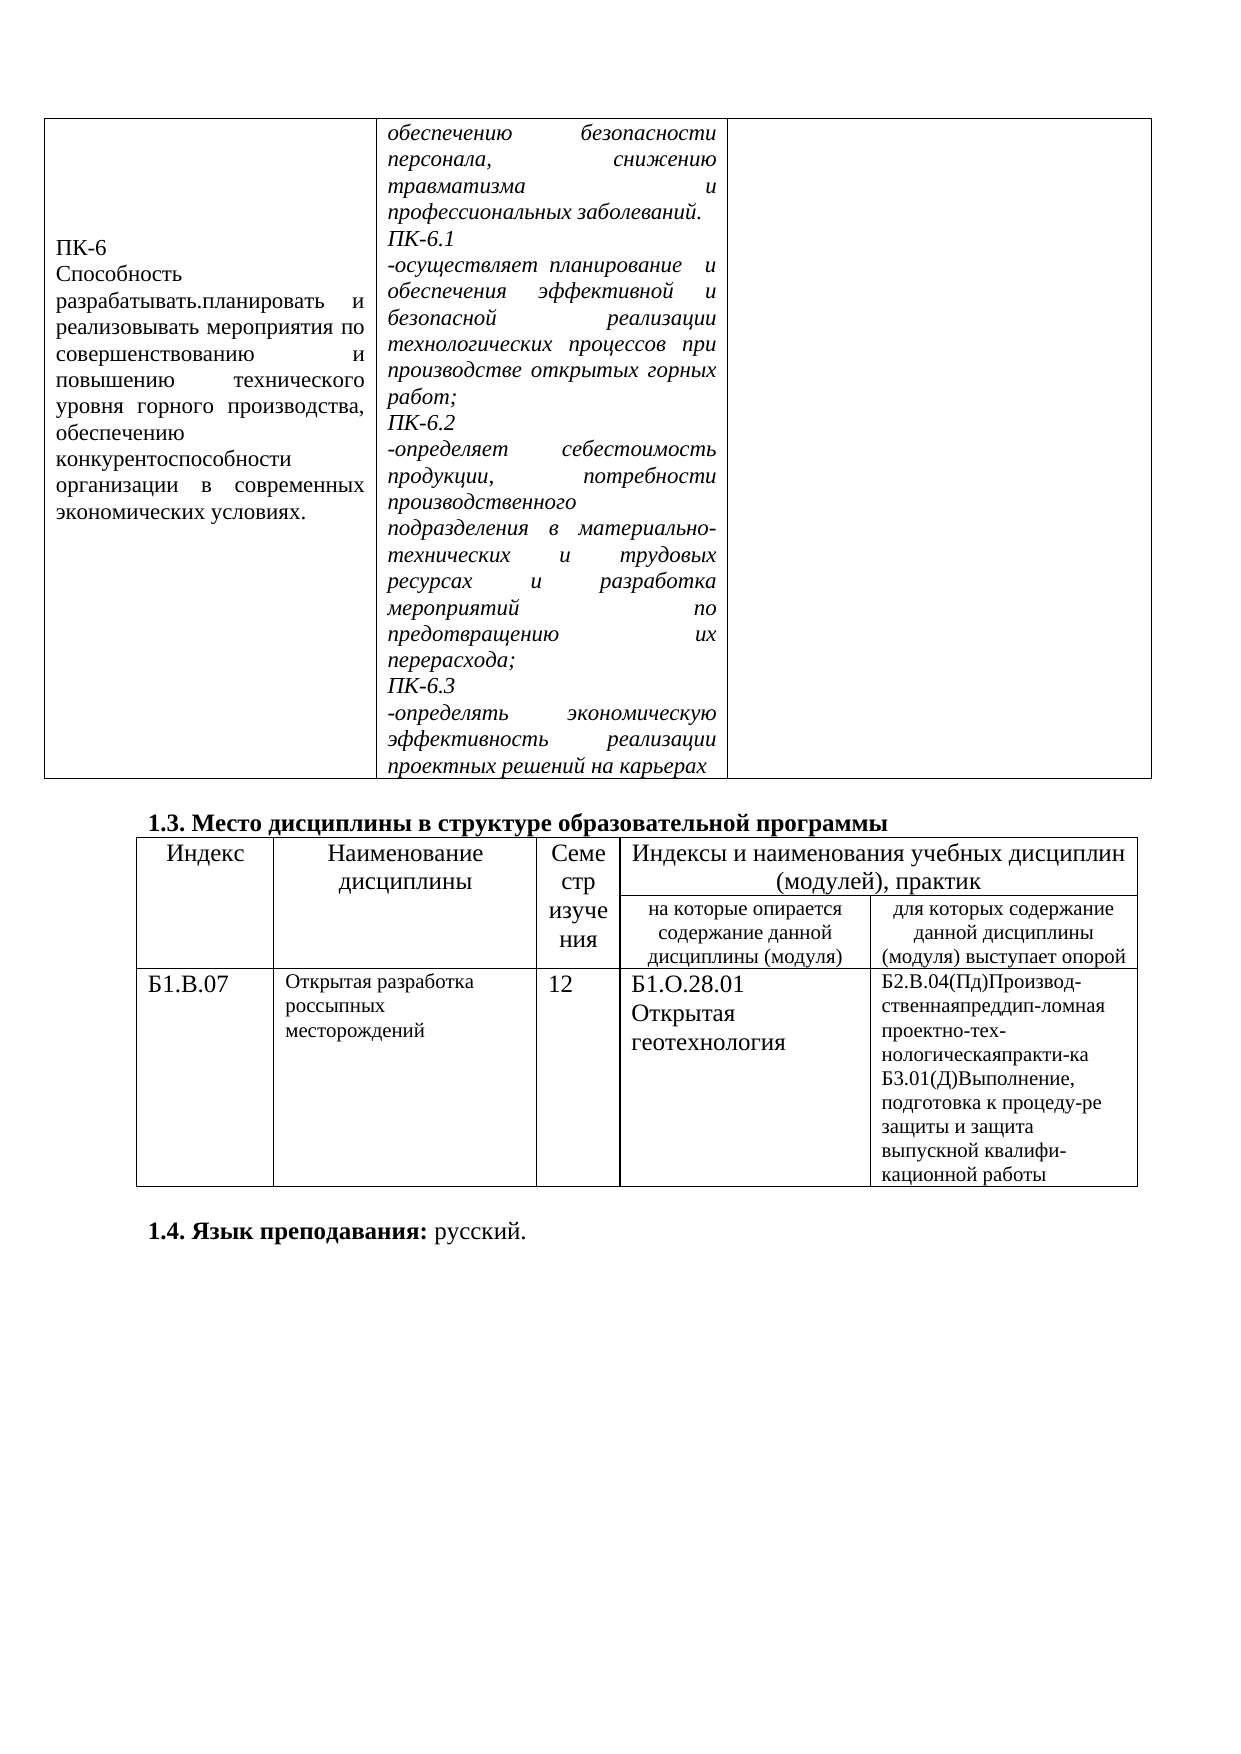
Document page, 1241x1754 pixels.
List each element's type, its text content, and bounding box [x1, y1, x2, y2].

table_cell Б1.В.07 [137, 969, 273, 1186]
table_header Наименование дисциплины [274, 838, 536, 968]
table_cell Б2.В.04(Пд)Производ-ственнаяпреддип-ломная проектно-тех-нологическаяпракти-ка Б3.01(Д)Выполнение, подготовка к процеду-ре защиты и защита выпускной квалифи-кационной работы [871, 969, 1137, 1186]
text 1.3. Место дисциплины в структуре образовательной программы [148, 808, 1181, 837]
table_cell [377, 119, 727, 778]
table_cell Б1.О.28.01 Открытая геотехнология [621, 969, 870, 1186]
table_cell 12 [537, 969, 619, 1186]
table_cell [45, 119, 376, 778]
table_header Индекс [137, 838, 273, 968]
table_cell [728, 119, 1151, 778]
table_header Индексы и наименования учебных дисциплин (модулей), практик [621, 838, 1137, 895]
table_cell Открытая разработка россыпных месторождений [274, 969, 536, 1186]
text 1.4. Язык преподавания: русский. [148, 1216, 1181, 1245]
table_header Семестр изучения [537, 838, 619, 968]
table_cell на которые опирается содержание данной дисциплины (модуля) [621, 896, 870, 968]
table_cell для которых содержание данной дисциплины (модуля) выступает опорой [871, 896, 1137, 968]
